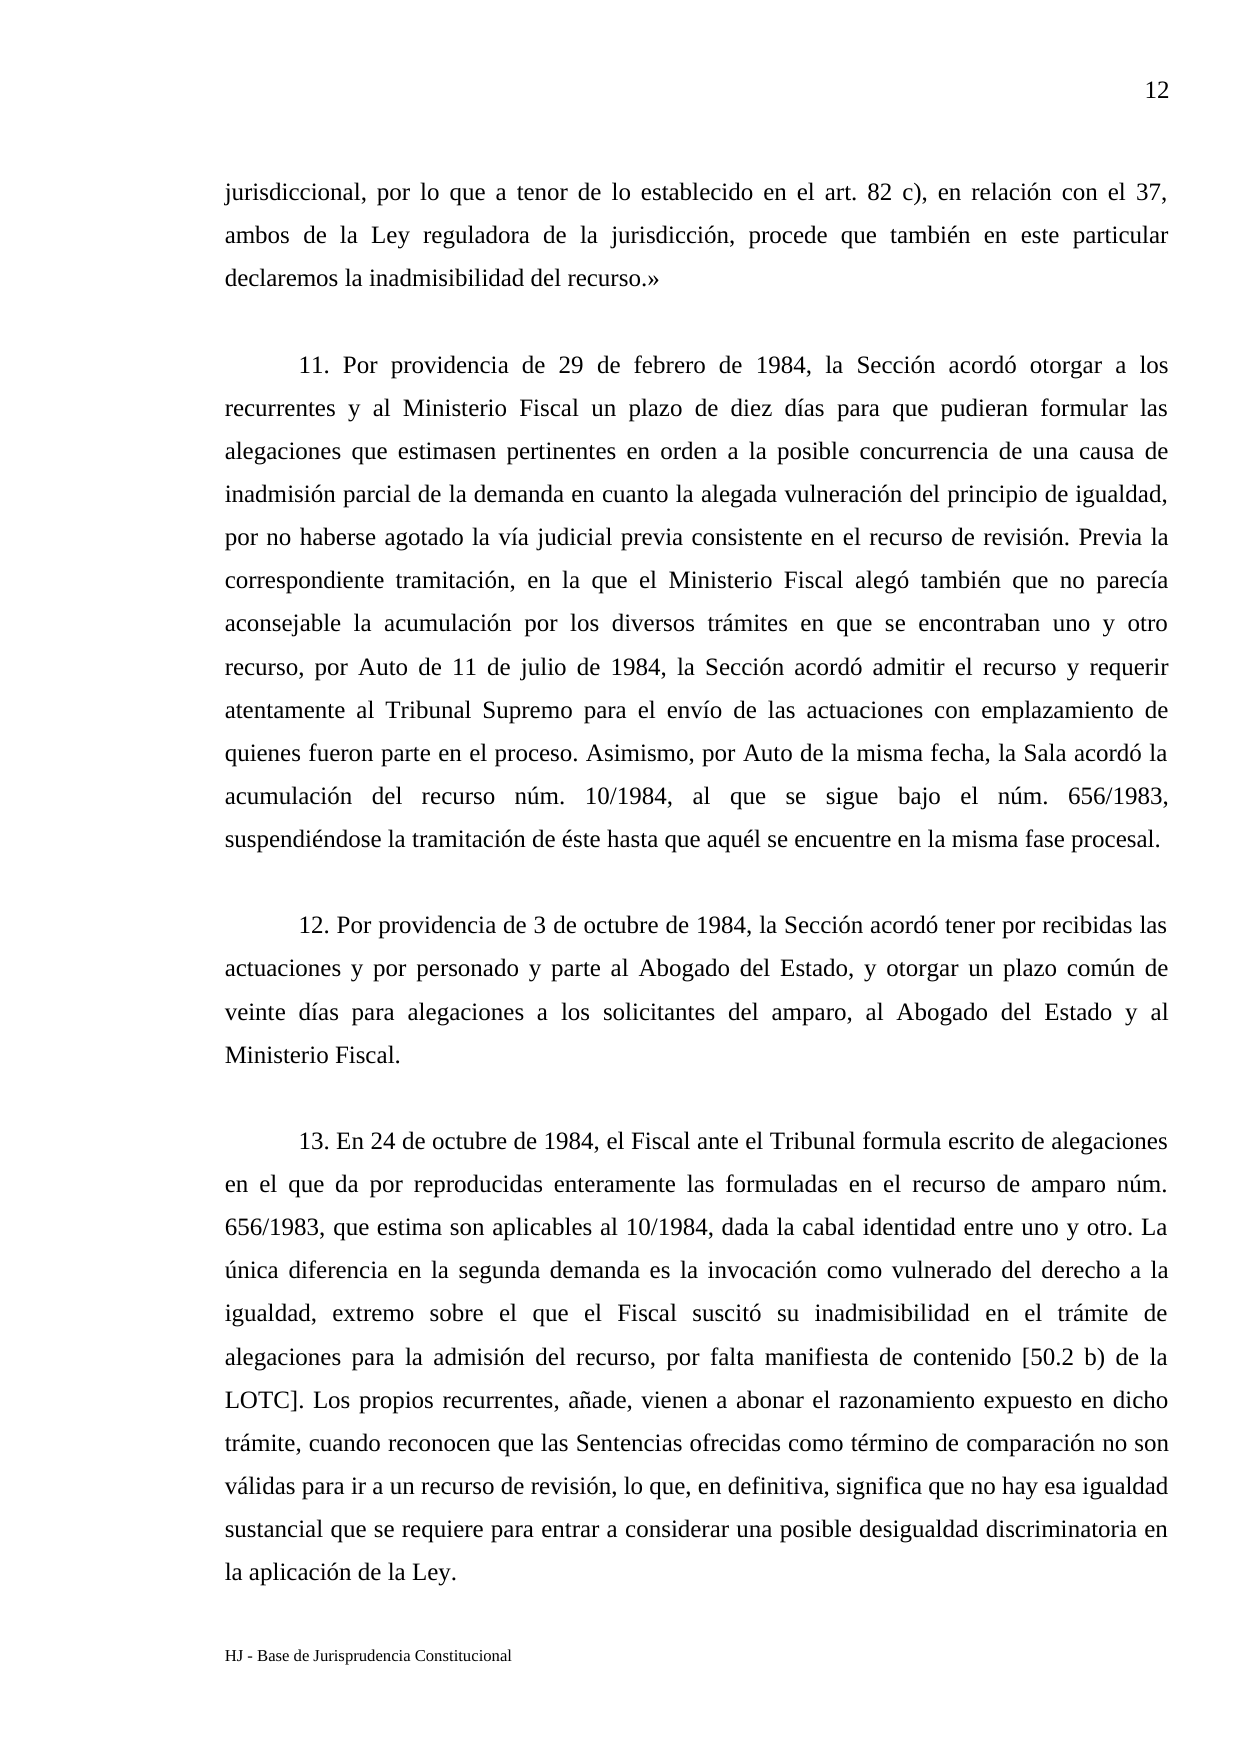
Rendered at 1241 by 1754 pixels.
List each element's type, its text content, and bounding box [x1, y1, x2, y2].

text 11. Por providencia de 29 de febrero de 1984, la Sección acordó otorgar a los recurrentes y al Ministerio Fiscal un plazo de diez días para que pudieran formular las alegaciones que estimasen pertinentes en orden a la posible concurrencia de una causa de inadmisión parcial de la demanda en cuanto la alegada vulneración del principio de igualdad, por no haberse agotado la vía judicial previa consistente en el recurso de revisión. Previa la correspondiente tramitación, en la que el Ministerio Fiscal alegó también que no parecía aconsejable la acumulación por los diversos trámites en que se encontraban uno y otro recurso, por Auto de 11 de julio de 1984, la Sección acordó admitir el recurso y requerir atentamente al Tribunal Supremo para el envío de las actuaciones con emplazamiento de quienes fueron parte en el proceso. Asimismo, por Auto de la misma fecha, la Sala acordó la acumulación del recurso núm. 10/1984, al que se sigue bajo el núm. 656/1983, suspendiéndose la tramitación de éste hasta que aquél se encuentre en la misma fase procesal. [224, 350, 1169, 853]
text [224, 177, 1169, 292]
text 12. Por providencia de 3 de octubre de 1984, la Sección acordó tener por recibidas las actuaciones y por personado y parte al Abogado del Estado, y otorgar un plazo común de veinte días para alegaciones a los solicitantes del amparo, al Abogado del Estado y al Ministerio Fiscal. [224, 910, 1169, 1068]
text 13. En 24 de octubre de 1984, el Fiscal ante el Tribunal formula escrito de alegaciones en el que da por reproducidas enteramente las formuladas en el recurso de amparo núm. 656/1983, que estima son aplicables al 10/1984, dada la cabal identidad entre uno y otro. La única diferencia en la segunda demanda es la invocación como vulnerado del derecho a la igualdad, extremo sobre el que el Fiscal suscitó su inadmisibilidad en el trámite de alegaciones para la admisión del recurso, por falta manifiesta de contenido [50.2 b) de la LOTC]. Los propios recurrentes, añade, vienen a abonar el razonamiento expuesto en dicho trámite, cuando reconocen que las Sentencias ofrecidas como término de comparación no son válidas para ir a un recurso de revisión, lo que, en definitiva, significa que no hay esa igualdad sustancial que se requiere para entrar a considerar una posible desigualdad discriminatoria en la aplicación de la Ley. [224, 1126, 1169, 1586]
